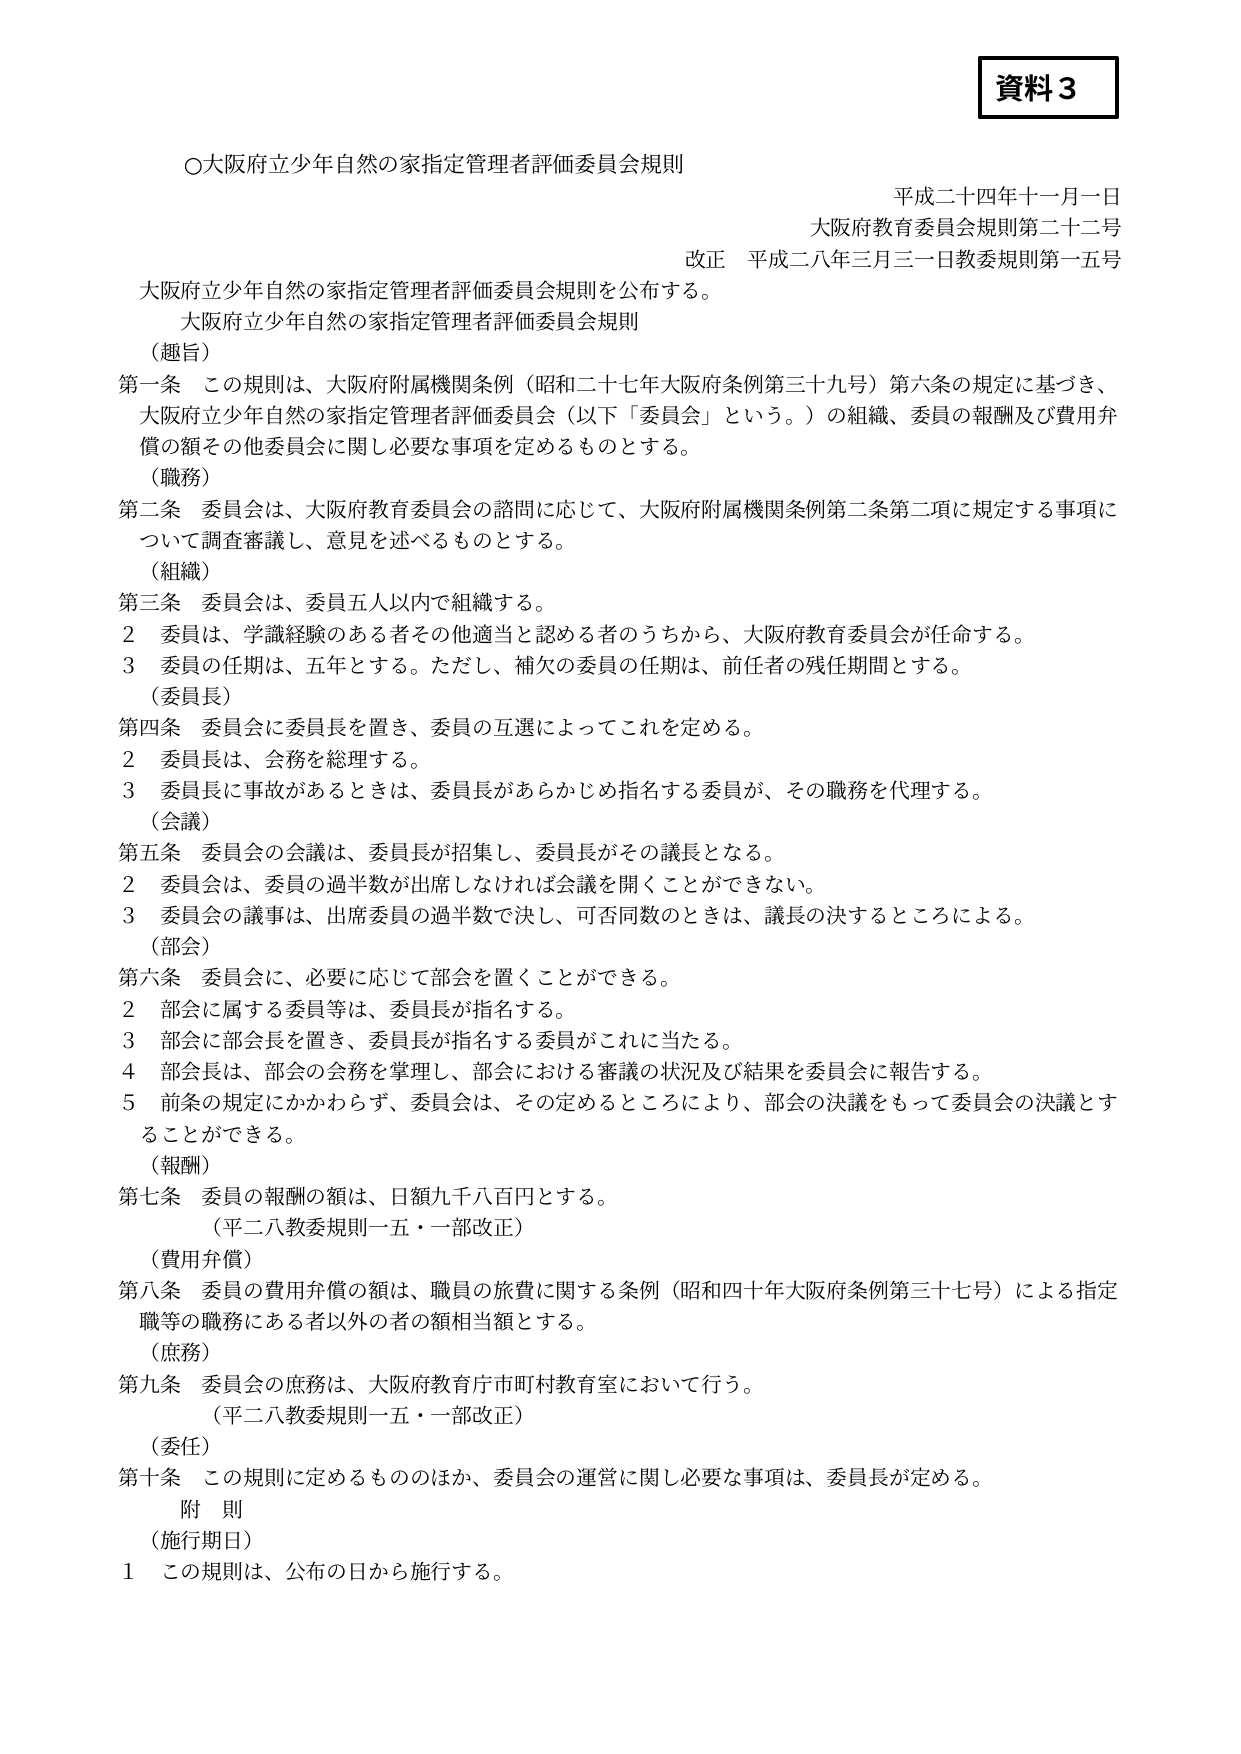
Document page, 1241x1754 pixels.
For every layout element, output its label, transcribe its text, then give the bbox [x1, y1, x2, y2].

text 第九条 委員会の庶務は、大阪府教育庁市町村教育室において行う。 [118, 1367, 1122, 1398]
text （庶務） [139, 1335, 1122, 1367]
text ２ 部会に属する委員等は、委員長が指名する。 [118, 992, 1122, 1023]
text （費用弁償） [139, 1242, 1122, 1273]
text （職務） [139, 460, 1122, 492]
text （趣旨） [139, 335, 1122, 367]
text ３ 部会に部会長を置き、委員長が指名する委員がこれに当たる。 [118, 1023, 1122, 1054]
text （委任） [139, 1429, 1122, 1460]
text ５ 前条の規定にかかわらず、委員会は、その定めるところにより、部会の決議をもって委員会の決議とすることができる。 [118, 1085, 1122, 1148]
text 第五条 委員会の会議は、委員長が招集し、委員長がその議長となる。 [118, 835, 1122, 867]
text ３ 委員の任期は、五年とする。ただし、補欠の委員の任期は、前任者の残任期間とする。 [118, 648, 1122, 679]
text 第六条 委員会に、必要に応じて部会を置くことができる。 [118, 960, 1122, 992]
text 改正 平成二八年三月三一日教委規則第一五号 [118, 242, 1122, 273]
text 附 則 [181, 1492, 1122, 1523]
text 第四条 委員会に委員長を置き、委員の互選によってこれを定める。 [118, 710, 1122, 742]
text 第一条 この規則は、大阪府附属機関条例（昭和二十七年大阪府条例第三十九号）第六条の規定に基づき、大阪府立少年自然の家指定管理者評価委員会（以下「委員会」という。）の組織、委員の報酬及び費用弁償の額その他委員会に関し必要な事項を定めるものとする。 [118, 367, 1122, 460]
text （委員長） [139, 679, 1122, 710]
text （平二八教委規則一五・一部改正） [201, 1210, 1122, 1242]
text ○大阪府立少年自然の家指定管理者評価委員会規則 [184, 148, 1122, 179]
text （報酬） [139, 1148, 1122, 1179]
text ３ 委員長に事故があるときは、委員長があらかじめ指名する委員が、その職務を代理する。 [118, 773, 1122, 804]
text ２ 委員会は、委員の過半数が出席しなければ会議を開くことができない。 [118, 867, 1122, 898]
text （施行期日） [139, 1523, 1122, 1554]
text ２ 委員は、学識経験のある者その他適当と認める者のうちから、大阪府教育委員会が任命する。 [118, 617, 1122, 648]
text 第二条 委員会は、大阪府教育委員会の諮問に応じて、大阪府附属機関条例第二条第二項に規定する事項について調査審議し、意見を述べるものとする。 [118, 492, 1122, 554]
text （会議） [139, 804, 1122, 835]
text （部会） [139, 929, 1122, 960]
text １ この規則は、公布の日から施行する。 [118, 1554, 1122, 1585]
text ３ 委員会の議事は、出席委員の過半数で決し、可否同数のときは、議長の決するところによる。 [118, 898, 1122, 929]
text 大阪府立少年自然の家指定管理者評価委員会規則 [181, 304, 1122, 335]
text ２ 委員長は、会務を総理する。 [118, 742, 1122, 773]
text 第三条 委員会は、委員五人以内で組織する。 [118, 585, 1122, 617]
text 第十条 この規則に定めるもののほか、委員会の運営に関し必要な事項は、委員長が定める。 [118, 1460, 1122, 1492]
text 第八条 委員の費用弁償の額は、職員の旅費に関する条例（昭和四十年大阪府条例第三十七号）による指定職等の職務にある者以外の者の額相当額とする。 [118, 1273, 1122, 1335]
text ４ 部会長は、部会の会務を掌理し、部会における審議の状況及び結果を委員会に報告する。 [118, 1054, 1122, 1085]
text 第七条 委員の報酬の額は、日額九千八百円とする。 [118, 1179, 1122, 1210]
text 平成二十四年十一月一日 [118, 179, 1122, 210]
text 大阪府立少年自然の家指定管理者評価委員会規則を公布する。 [118, 273, 1122, 304]
text 大阪府教育委員会規則第二十二号 [118, 210, 1122, 242]
text （組織） [139, 554, 1122, 585]
text （平二八教委規則一五・一部改正） [201, 1398, 1122, 1429]
